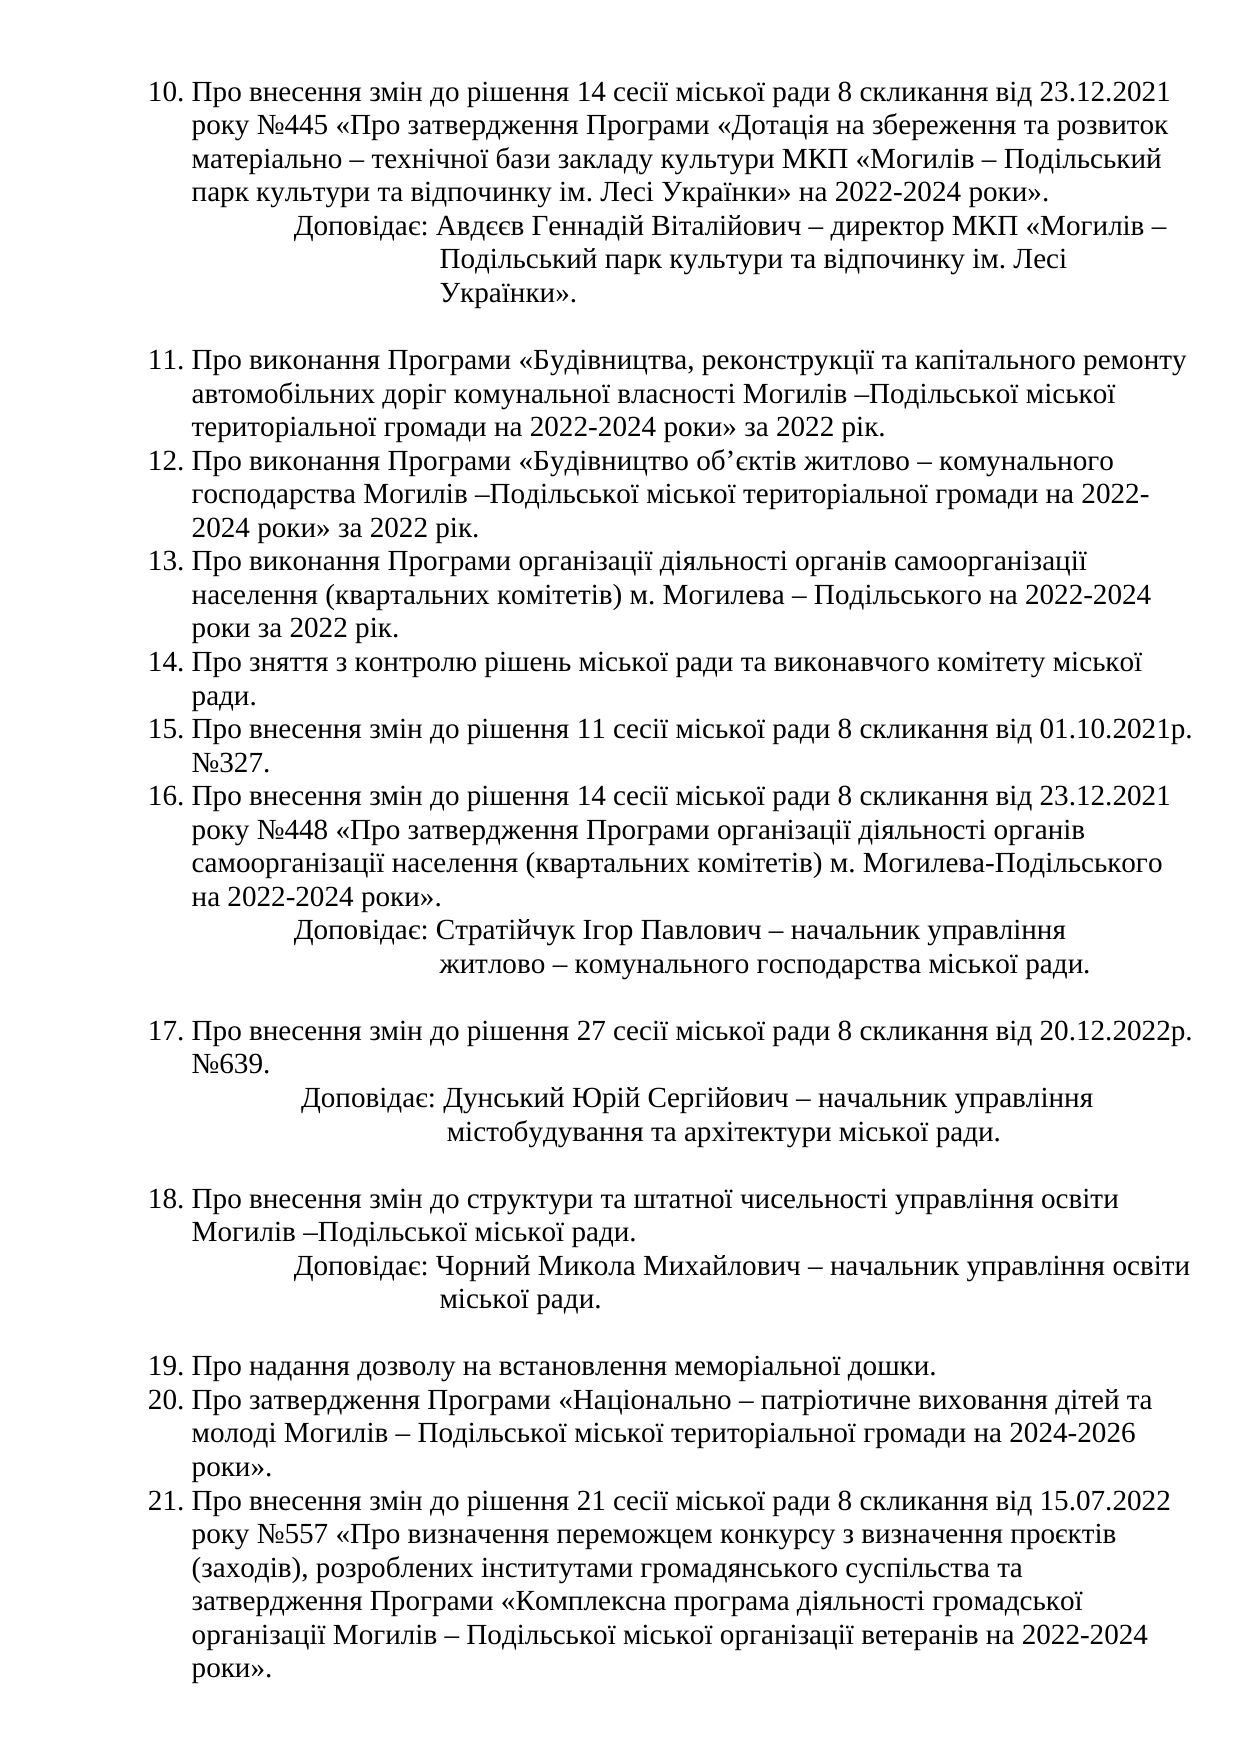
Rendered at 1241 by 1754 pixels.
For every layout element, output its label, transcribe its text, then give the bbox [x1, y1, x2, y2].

text 12. Про виконання Програми «Будівництво об’єктів житлово – комунального [148, 443, 1196, 476]
text 17. Про внесення змін до рішення 27 сесії міської ради 8 скликання від 20.12.2022р. [148, 1013, 1196, 1047]
text затвердження Програми «Комплексна програма діяльності громадської [148, 1583, 1196, 1617]
text року №445 «Про затвердження Програми «Дотація на збереження та розвиток [148, 107, 1196, 141]
text автомобільних доріг комунальної власності Могилів –Подільської міської [148, 376, 1196, 409]
text роки за 2022 рік. [148, 611, 1196, 644]
text ради. [148, 678, 1196, 711]
text Доповідає: Авдєєв Геннадій Віталійович – директор МКП «Могилів – [148, 208, 1196, 242]
text роки». [148, 1650, 1196, 1684]
text 20. Про затвердження Програми «Національно – патріотичне виховання дітей та [148, 1382, 1196, 1416]
text молоді Могилів – Подільської міської територіальної громади на 2024-2026 [148, 1416, 1196, 1449]
text 18. Про внесення змін до структури та штатної чисельності управління освіти [148, 1181, 1196, 1214]
text року №557 «Про визначення переможцем конкурсу з визначення проєктів [148, 1516, 1196, 1550]
text господарства Могилів –Подільської міської територіальної громади на 2022- [148, 476, 1196, 510]
text матеріально – технічної бази закладу культури МКП «Могилів – Подільський [148, 141, 1196, 174]
text житлово – комунального господарства міської ради. [148, 946, 1196, 979]
text 19. Про надання дозволу на встановлення меморіальної дошки. [148, 1348, 1196, 1382]
text 11. Про виконання Програми «Будівництва, реконструкції та капітального ремонту [148, 342, 1196, 376]
text територіальної громади на 2022-2024 роки» за 2022 рік. [148, 409, 1196, 443]
text містобудування та архітектури міської ради. [148, 1114, 1196, 1147]
text Могилів –Подільської міської ради. [148, 1214, 1196, 1248]
text 16. Про внесення змін до рішення 14 сесії міської ради 8 скликання від 23.12.2021 [148, 778, 1196, 812]
text парк культури та відпочинку ім. Лесі Українки» на 2022-2024 роки». [148, 174, 1196, 208]
text самоорганізації населення (квартальних комітетів) м. Могилева-Подільського [148, 845, 1196, 879]
text Українки». [148, 275, 1196, 309]
text Доповідає: Чорний Микола Михайлович – начальник управління освіти [148, 1248, 1196, 1281]
text 10. Про внесення змін до рішення 14 сесії міської ради 8 скликання від 23.12.2021 [148, 74, 1196, 107]
text (заходів), розроблених інститутами громадянського суспільства та [148, 1550, 1196, 1583]
text 14. Про зняття з контролю рішень міської ради та виконавчого комітету міської [148, 644, 1196, 678]
text 13. Про виконання Програми організації діяльності органів самоорганізації [148, 543, 1196, 577]
text Доповідає: Стратійчук Ігор Павлович – начальник управління [148, 912, 1196, 946]
text організації Могилів – Подільської міської організації ветеранів на 2022-2024 [148, 1617, 1196, 1650]
text роки». [148, 1449, 1196, 1483]
text на 2022-2024 роки». [148, 879, 1196, 912]
text міської ради. [148, 1281, 1196, 1315]
text 21. Про внесення змін до рішення 21 сесії міської ради 8 скликання від 15.07.2022 [148, 1483, 1196, 1516]
text року №448 «Про затвердження Програми організації діяльності органів [148, 812, 1196, 845]
text №639. [148, 1047, 1196, 1080]
text №327. [148, 745, 1196, 778]
text населення (квартальних комітетів) м. Могилева – Подільського на 2022-2024 [148, 577, 1196, 611]
text Доповідає: Дунський Юрій Сергійович – начальник управління [148, 1080, 1196, 1114]
text Подільський парк культури та відпочинку ім. Лесі [148, 242, 1196, 275]
text 2024 роки» за 2022 рік. [148, 510, 1196, 543]
text 15. Про внесення змін до рішення 11 сесії міської ради 8 скликання від 01.10.2021р. [148, 711, 1196, 745]
